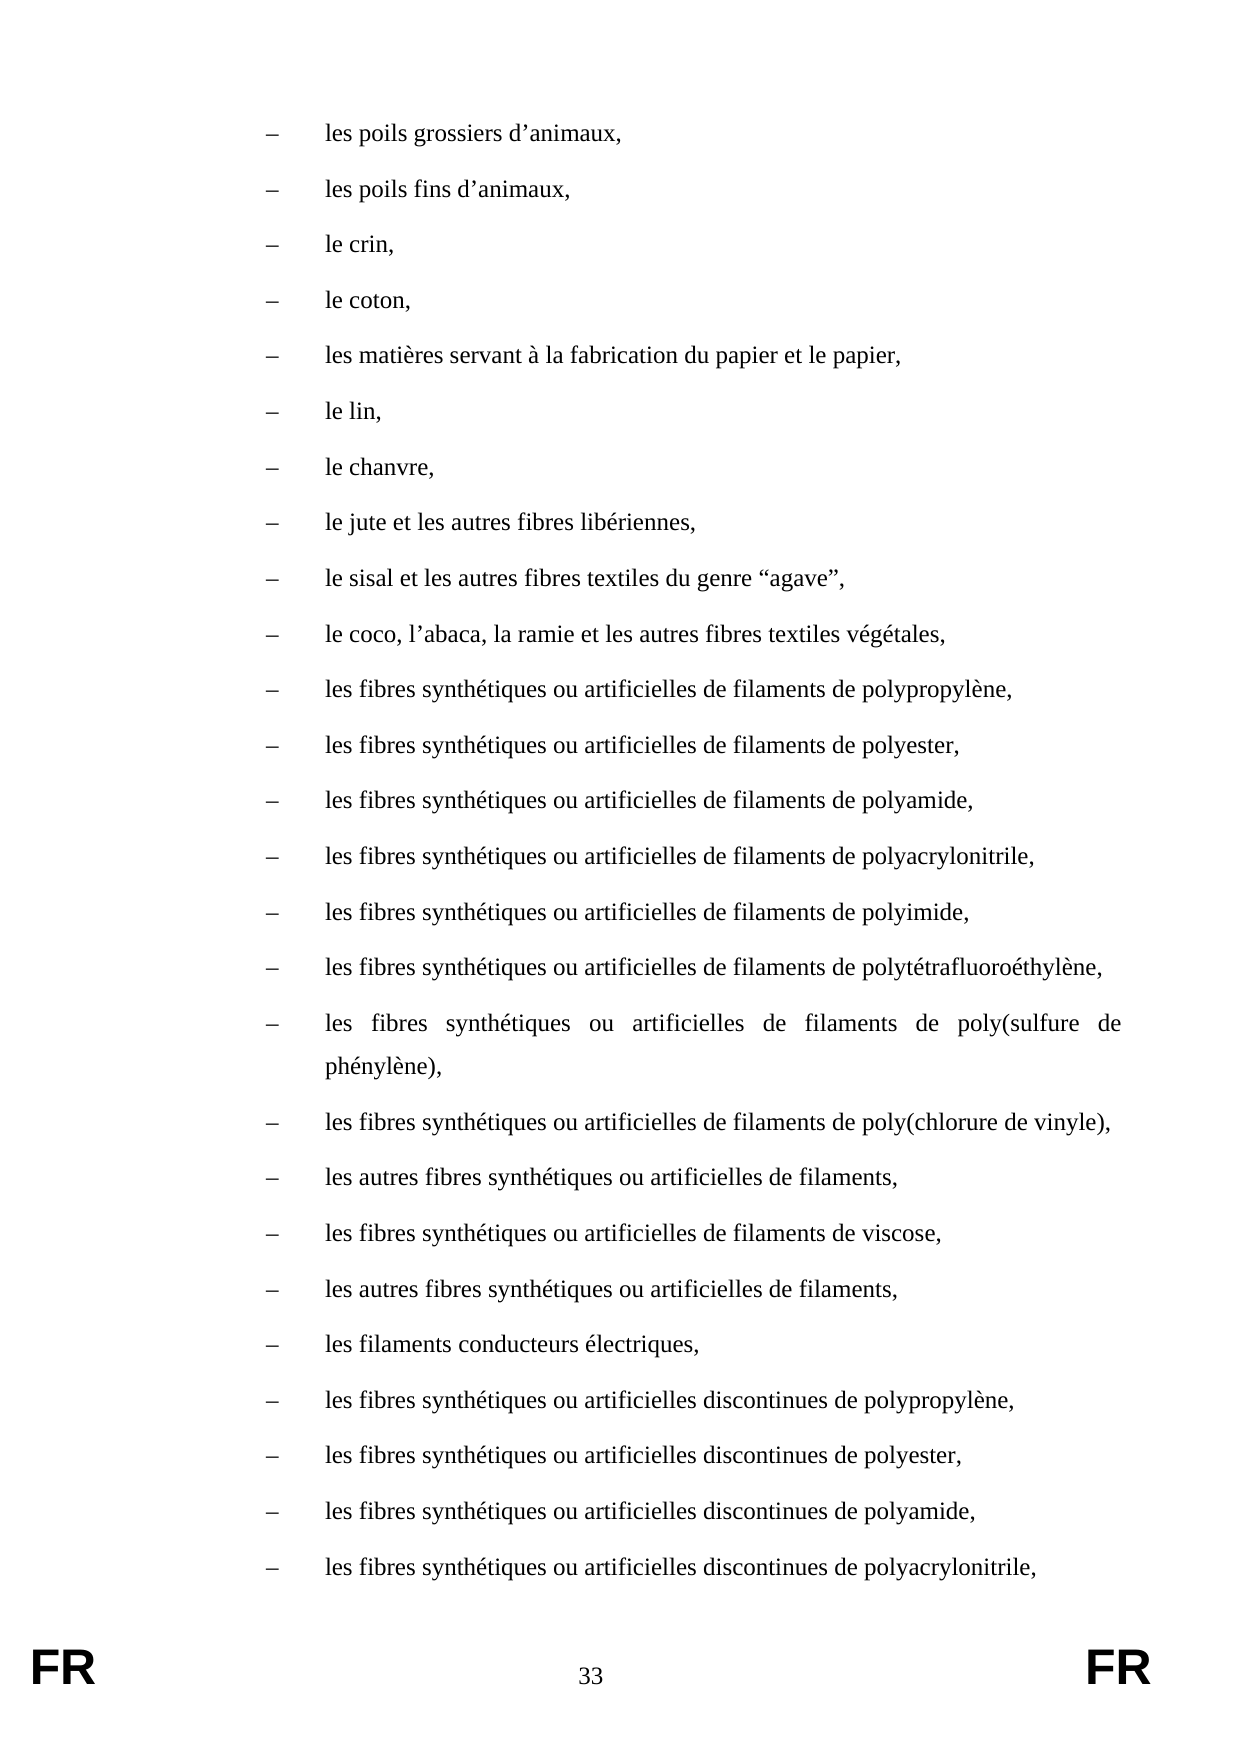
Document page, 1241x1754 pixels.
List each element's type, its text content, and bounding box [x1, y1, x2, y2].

list le crin, [266, 229, 1122, 258]
list le sisal et les autres fibres textiles du genre “agave”, [266, 563, 1122, 592]
list le coco, l’abaca, la ramie et les autres fibres textiles végétales, [266, 619, 1122, 647]
list les poils grossiers d’animaux, [266, 118, 1122, 147]
list les poils fins d’animaux, [266, 174, 1122, 202]
list le lin, [266, 396, 1122, 425]
list le chanvre, [266, 452, 1122, 481]
list les fibres synthétiques ou artificielles discontinues de polyacrylonitrile, [266, 1552, 1122, 1581]
list les fibres synthétiques ou artificielles de filaments de polypropylène, [266, 674, 1122, 703]
list les autres fibres synthétiques ou artificielles de filaments, [266, 1274, 1122, 1302]
list les matières servant à la fabrication du papier et le papier, [266, 341, 1122, 369]
list les fibres synthétiques ou artificielles de filaments de polytétrafluoroéthylène, [266, 952, 1122, 981]
list le coton, [266, 285, 1122, 314]
list le jute et les autres fibres libériennes, [266, 507, 1122, 536]
list les fibres synthétiques ou artificielles discontinues de polypropylène, [266, 1385, 1122, 1414]
list les fibres synthétiques ou artificielles discontinues de polyamide, [266, 1496, 1122, 1525]
list les autres fibres synthétiques ou artificielles de filaments, [266, 1162, 1122, 1191]
list les fibres synthétiques ou artificielles discontinues de polyester, [266, 1441, 1122, 1469]
list les fibres synthétiques ou artificielles de filaments de polyimide, [266, 897, 1122, 926]
list les fibres synthétiques ou artificielles de filaments de poly(chlorure de vinyle), [266, 1107, 1122, 1136]
list les filaments conducteurs électriques, [266, 1329, 1122, 1358]
list les fibres synthétiques ou artificielles de filaments de polyacrylonitrile, [266, 841, 1122, 870]
list les fibres synthétiques ou artificielles de filaments de polyamide, [266, 786, 1122, 814]
list les fibres synthétiques ou artificielles de filaments de polyester, [266, 730, 1122, 759]
list les fibres synthétiques ou artificielles de filaments de poly(sulfure de phénylène), [266, 1008, 1122, 1080]
list les fibres synthétiques ou artificielles de filaments de viscose, [266, 1218, 1122, 1247]
